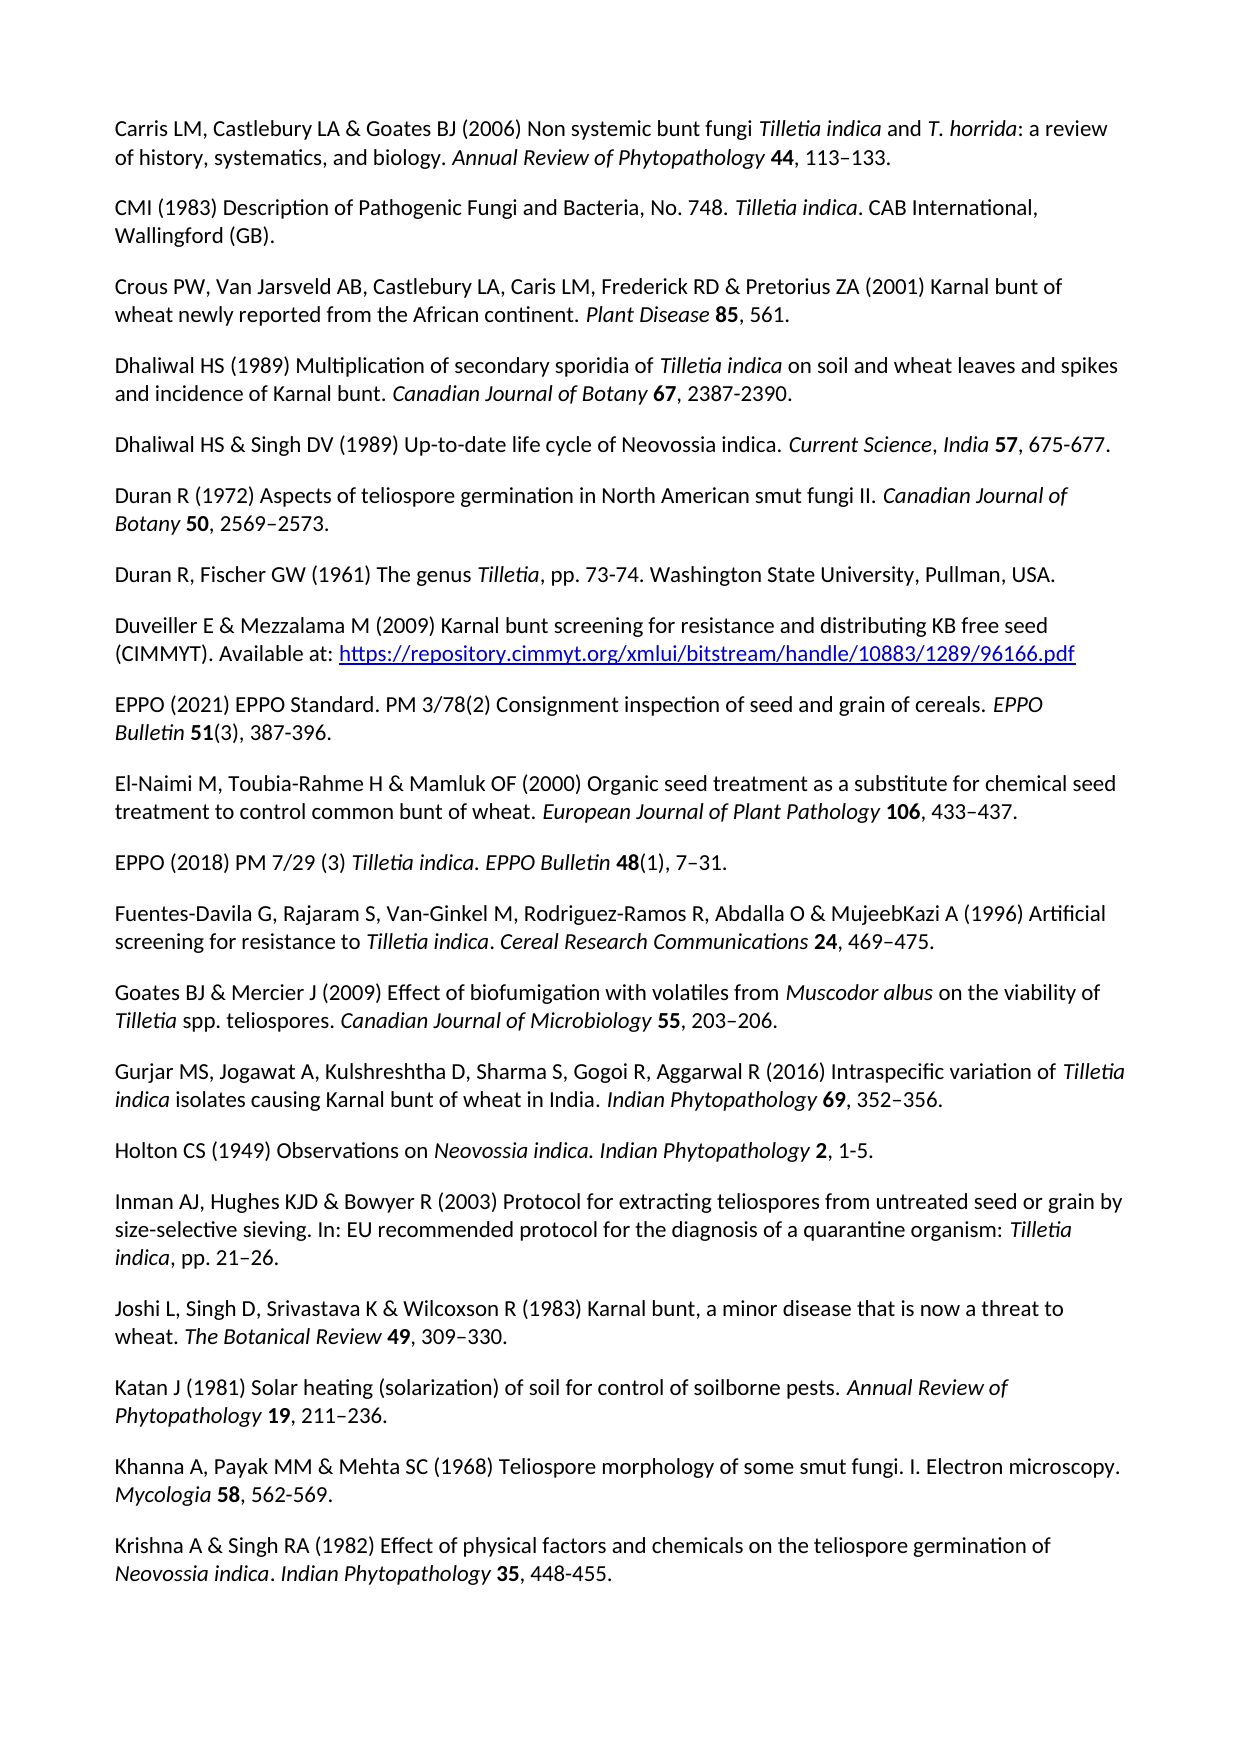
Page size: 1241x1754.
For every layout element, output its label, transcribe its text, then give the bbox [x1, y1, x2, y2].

text Dhaliwal HS (1989) Multiplication of secondary sporidia of Tilletia indica on soil and wheat leaves and spikes and incidence of Karnal bunt. Canadian Journal of Botany 67, 2387-2390. [114, 351, 1126, 407]
text Holton CS (1949) Observations on Neovossia indica. Indian Phytopathology 2, 1-5. [114, 1136, 1126, 1164]
text Gurjar MS, Jogawat A, Kulshreshtha D, Sharma S, Gogoi R, Aggarwal R (2016) Intraspecific variation of Tilletia indica isolates causing Karnal bunt of wheat in India. Indian Phytopathology 69, 352–356. [114, 1057, 1126, 1113]
text Krishna A & Singh RA (1982) Effect of physical factors and chemicals on the teliospore germination of Neovossia indica. Indian Phytopathology 35, 448-455. [114, 1531, 1126, 1587]
text Duveiller E & Mezzalama M (2009) Karnal bunt screening for resistance and distributing KB free seed (CIMMYT). Available at: https://repository.cimmyt.org/xmlui/bitstream/handle/10883/1289/96166.pdf [114, 611, 1126, 667]
text Duran R, Fischer GW (1961) The genus Tilletia, pp. 73-74. Washington State University, Pullman, USA. [114, 560, 1126, 588]
text Inman AJ, Hughes KJD & Bowyer R (2003) Protocol for extracting teliospores from untreated seed or grain by size-selective sieving. In: EU recommended protocol for the diagnosis of a quarantine organism: Tilletia indica, pp. 21–26. [114, 1187, 1126, 1271]
text Joshi L, Singh D, Srivastava K & Wilcoxson R (1983) Karnal bunt, a minor disease that is now a threat to wheat. The Botanical Review 49, 309–330. [114, 1294, 1126, 1350]
text El-Naimi M, Toubia-Rahme H & Mamluk OF (2000) Organic seed treatment as a substitute for chemical seed treatment to control common bunt of wheat. European Journal of Plant Pathology 106, 433–437. [114, 769, 1126, 825]
text Carris LM, Castlebury LA & Goates BJ (2006) Non systemic bunt fungi Tilletia indica and T. horrida: a review of history, systematics, and biology. Annual Review of Phytopathology 44, 113–133. [114, 114, 1126, 171]
text Katan J (1981) Solar heating (solarization) of soil for control of soilborne pests. Annual Review of Phytopathology 19, 211–236. [114, 1373, 1126, 1429]
text Duran R (1972) Aspects of teliospore germination in North American smut fungi II. Canadian Journal of Botany 50, 2569–2573. [114, 481, 1126, 537]
text EPPO (2021) EPPO Standard. PM 3/78(2) Consignment inspection of seed and grain of cereals. EPPO Bulletin 51(3), 387-396. [114, 690, 1126, 746]
text Crous PW, Van Jarsveld AB, Castlebury LA, Caris LM, Frederick RD & Pretorius ZA (2001) Karnal bunt of wheat newly reported from the African continent. Plant Disease 85, 561. [114, 272, 1126, 328]
text Khanna A, Payak MM & Mehta SC (1968) Teliospore morphology of some smut fungi. I. Electron microscopy. Mycologia 58, 562-569. [114, 1452, 1126, 1508]
text Dhaliwal HS & Singh DV (1989) Up-to-date life cycle of Neovossia indica. Current Science, India 57, 675-677. [114, 430, 1126, 458]
text Goates BJ & Mercier J (2009) Effect of biofumigation with volatiles from Muscodor albus on the viability of Tilletia spp. teliospores. Canadian Journal of Microbiology 55, 203–206. [114, 978, 1126, 1034]
text Fuentes-Davila G, Rajaram S, Van-Ginkel M, Rodriguez-Ramos R, Abdalla O & MujeebKazi A (1996) Artificial screening for resistance to Tilletia indica. Cereal Research Communications 24, 469–475. [114, 899, 1126, 955]
text EPPO (2018) PM 7/29 (3) Tilletia indica. EPPO Bulletin 48(1), 7–31. [114, 848, 1126, 876]
text CMI (1983) Description of Pathogenic Fungi and Bacteria, No. 748. Tilletia indica. CAB International, Wallingford (GB). [114, 193, 1126, 249]
